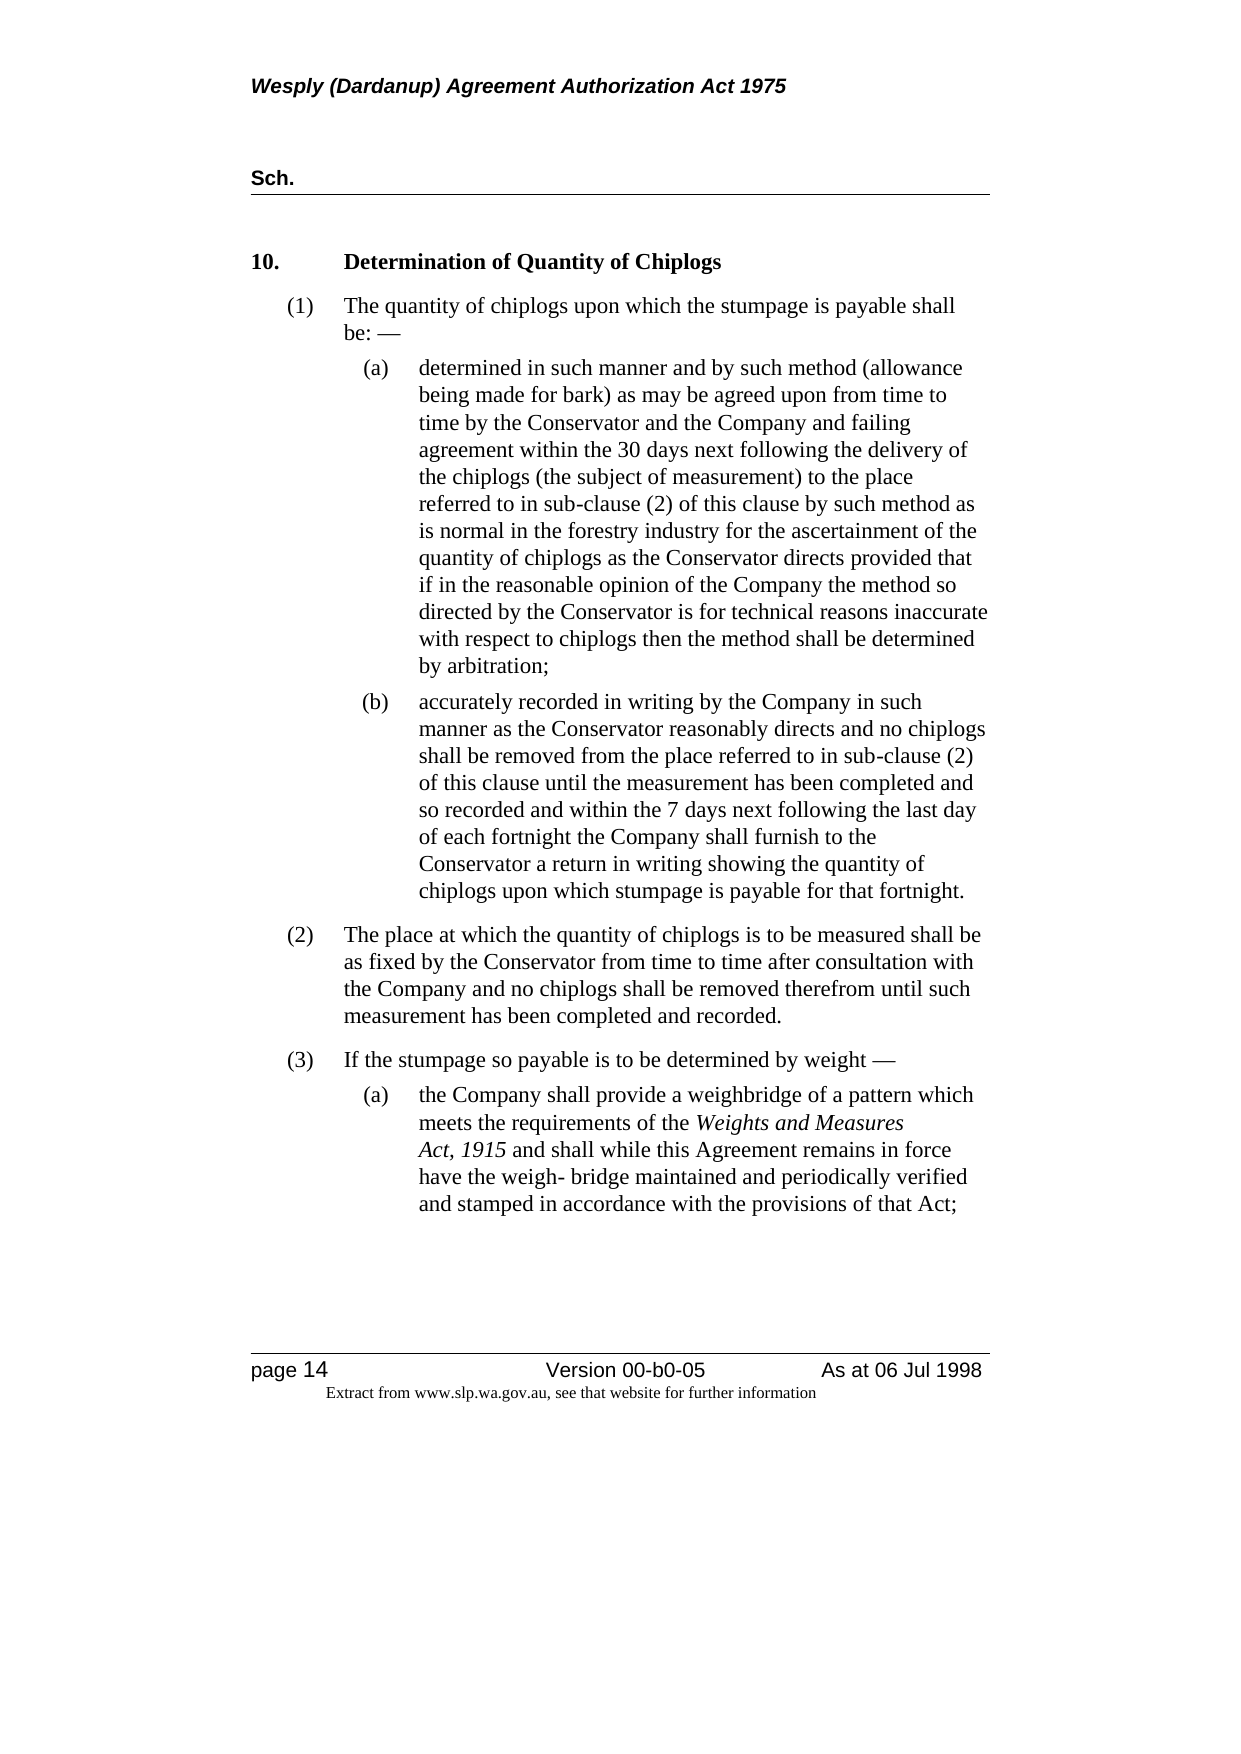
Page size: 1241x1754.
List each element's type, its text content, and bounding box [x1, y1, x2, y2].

text (a) determined in such manner and by such method (allowance being made for bark) as may be agreed upon from time to time by the Conservator and the Company and failing agreement within the 30 days next following the delivery of the chiplogs (the subject of measurement) to the place referred to in sub-clause (2) of this clause by such method as is normal in the forestry industry for the ascertainment of the quantity of chiplogs as the Conservator directs provided that if in the reasonable opinion of the Company the method so directed by the Conservator is for technical reasons inaccurate with respect to chiplogs then the method shall be determined by arbitration; [251, 354, 990, 679]
text (a) the Company shall provide a weighbridge of a pattern which meets the requirements of the Weights and Measures Act, 1915 and shall while this Agreement remains in force have the weigh- bridge maintained and periodically verified and stamped in accordance with the provisions of that Act; [251, 1081, 990, 1216]
text (3) If the stumpage so payable is to be determined by weight — [251, 1045, 990, 1072]
text (2) The place at which the quantity of chiplogs is to be measured shall be as fixed by the Conservator from time to time after consultation with the Company and no chiplogs shall be removed therefrom until such measurement has been completed and recorded. [251, 920, 990, 1029]
text (1) The quantity of chiplogs upon which the stumpage is payable shall be: — [251, 291, 990, 345]
subtitle 10. Determination of Quantity of Chiplogs [251, 247, 990, 274]
text (b) accurately recorded in writing by the Company in such manner as the Conservator reasonably directs and no chiplogs shall be removed from the place referred to in sub-clause (2) of this clause until the measurement has been completed and so recorded and within the 7 days next following the last day of each fortnight the Company shall furnish to the Conservator a return in writing showing the quantity of chiplogs upon which stumpage is payable for that fortnight. [251, 687, 990, 904]
